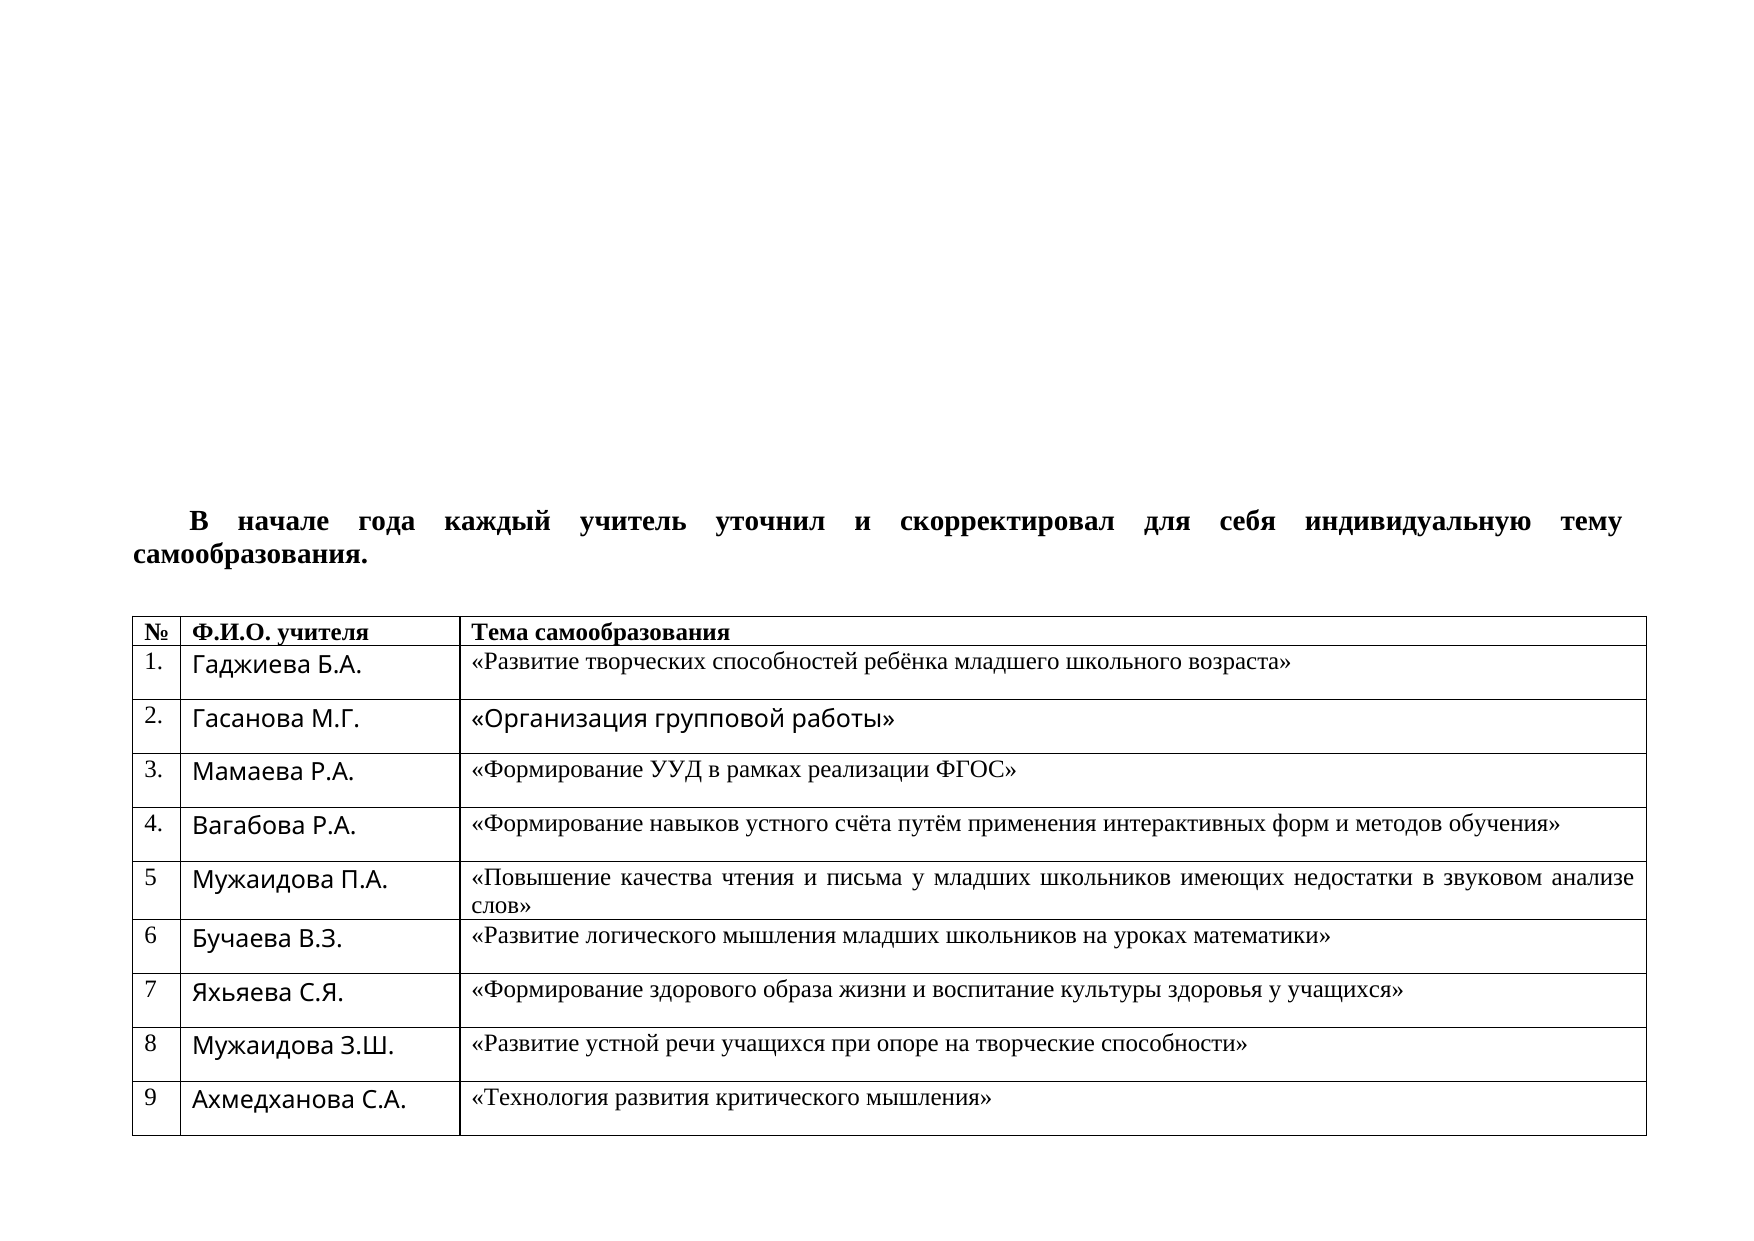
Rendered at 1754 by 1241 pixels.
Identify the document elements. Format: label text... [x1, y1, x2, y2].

table_cell «Повышение качества чтения и письма у младших школьников имеющих недостатки в звуковом анализе слов» [461, 862, 1646, 919]
table_cell Мужаидова З.Ш. [181, 1028, 459, 1081]
table_cell 8 [133, 1028, 180, 1081]
table_header № [133, 617, 180, 645]
table_cell Гасанова М.Г. [181, 700, 459, 753]
table_cell Вагабова Р.А. [181, 808, 459, 861]
table_cell «Развитие логического мышления младших школьников на уроках математики» [461, 920, 1646, 973]
table_header Ф.И.О. учителя [181, 617, 459, 645]
table_cell Бучаева В.З. [181, 920, 459, 973]
table_cell 7 [133, 974, 180, 1027]
table_cell «Формирование здорового образа жизни и воспитание культуры здоровья у учащихся» [461, 974, 1646, 1027]
table_cell 5 [133, 862, 180, 919]
table_cell «Организация групповой работы» [461, 700, 1646, 753]
table_cell Мамаева Р.А. [181, 754, 459, 807]
table_cell Яхьяева С.Я. [181, 974, 459, 1027]
table_cell «Формирование УУД в рамках реализации ФГОС» [461, 754, 1646, 807]
table_cell 2. [133, 700, 180, 753]
table_cell «Развитие устной речи учащихся при опоре на творческие способности» [461, 1028, 1646, 1081]
table_cell 3. [133, 754, 180, 807]
table_cell «Развитие творческих способностей ребёнка младшего школьного возраста» [461, 646, 1646, 699]
table_cell 1. [133, 646, 180, 699]
table_cell Гаджиева Б.А. [181, 646, 459, 699]
table_cell 4. [133, 808, 180, 861]
table_cell 9 [133, 1082, 180, 1135]
table_header Тема самообразования [461, 617, 1646, 645]
table_cell Ахмедханова С.А. [181, 1082, 459, 1135]
table_cell 6 [133, 920, 180, 973]
table_cell «Технология развития критического мышления» [461, 1082, 1646, 1135]
table_cell «Формирование навыков устного счёта путём применения интерактивных форм и методов обучения» [461, 808, 1646, 861]
text В начале года каждый учитель уточнил и скорректировал для себя индивидуальную тему самообразования. [133, 504, 1624, 570]
table_cell Мужаидова П.А. [181, 862, 459, 919]
